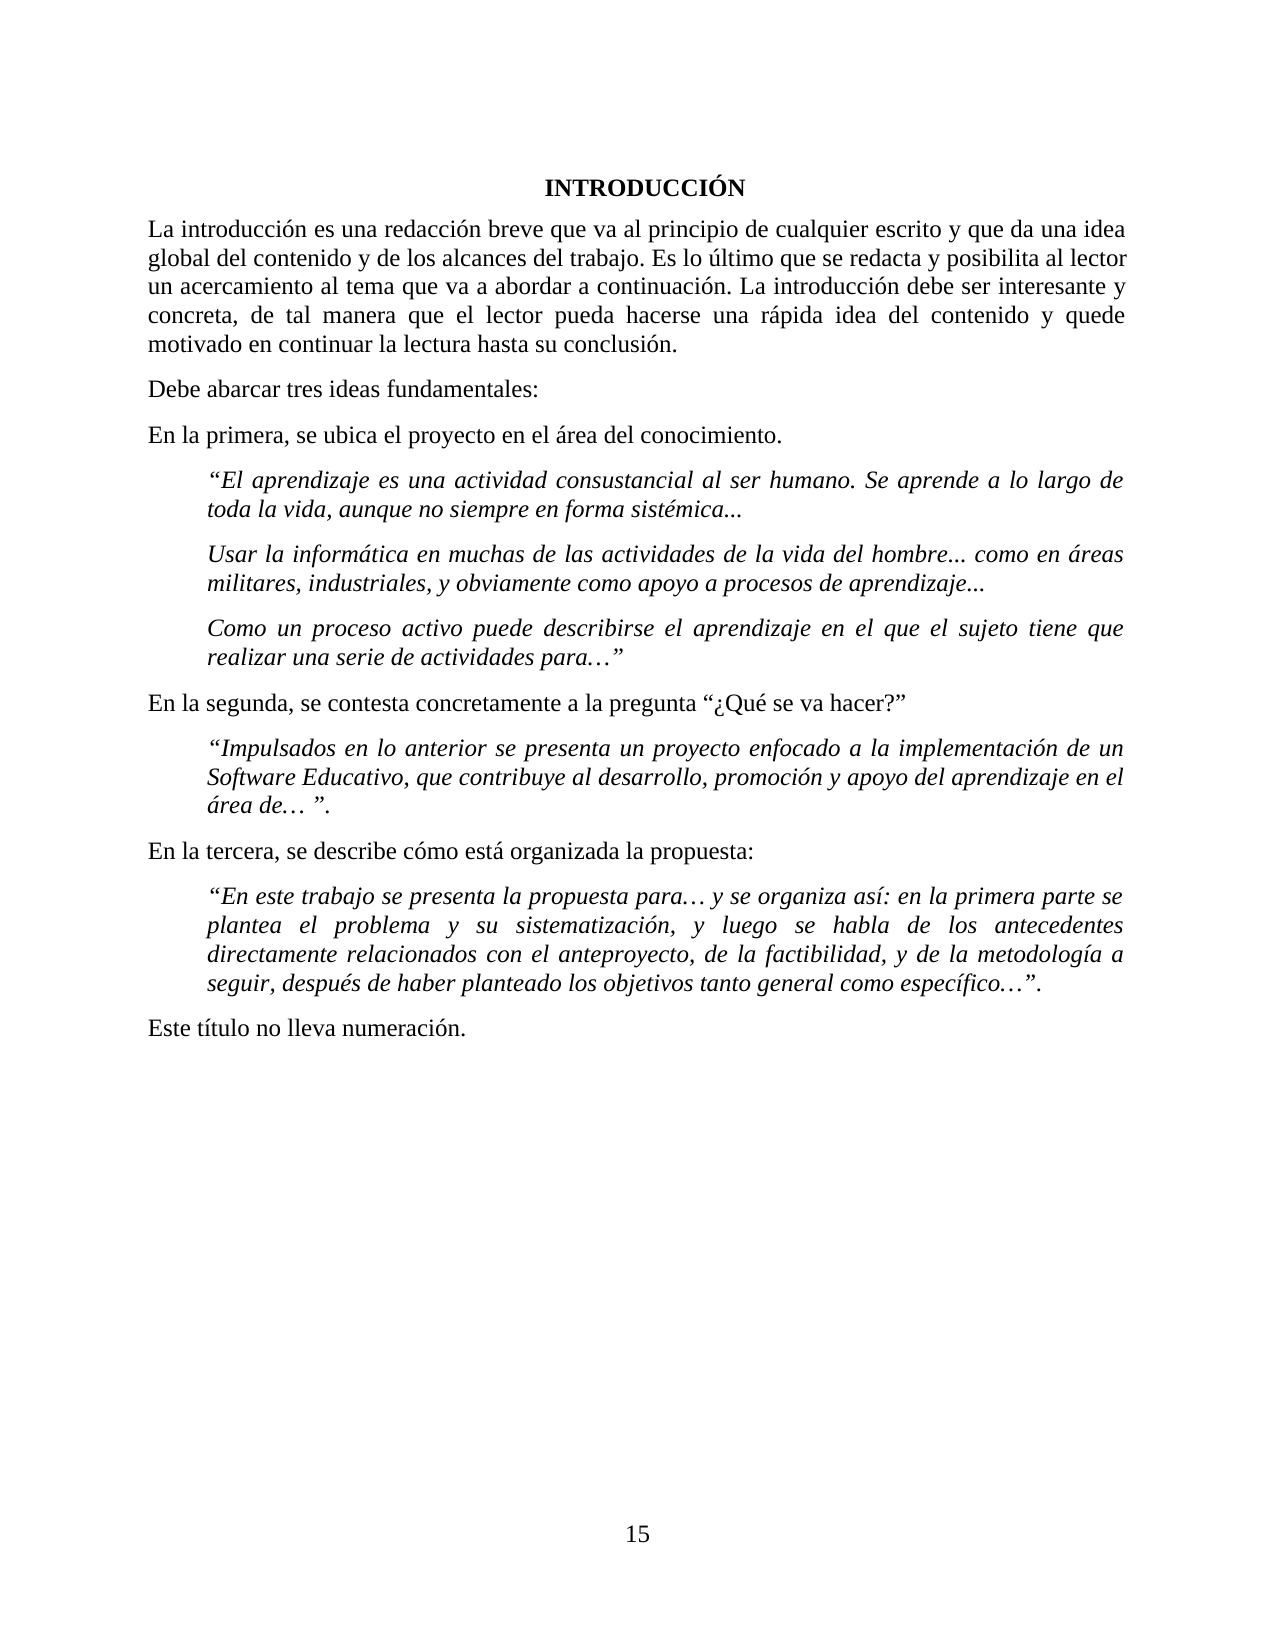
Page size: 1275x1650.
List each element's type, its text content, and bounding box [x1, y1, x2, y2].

subtitle INTRODUCCIÓN [162, 173, 1127, 201]
text Como un proceso activo puede describirse el aprendizaje en el que el sujeto tiene que realizar una serie de actividades para…” [207, 613, 1127, 671]
text “El aprendizaje es una actividad consustancial al ser humano. Se aprende a lo largo de toda la vida, aunque no siempre en forma sistémica... [207, 465, 1127, 523]
text Este título no lleva numeración. [148, 1013, 1127, 1042]
text Usar la informática en muchas de las actividades de la vida del hombre... como en áreas militares, industriales, y obviamente como apoyo a procesos de aprendizaje... [207, 539, 1127, 597]
text La introducción es una redacción breve que va al principio de cualquier escrito y que da una idea global del contenido y de los alcances del trabajo. Es lo último que se redacta y posibilita al lector un acercamiento al tema que va a abordar a continuación. La introducción debe ser interesante y concreta, de tal manera que el lector pueda hacerse una rápida idea del contenido y quede motivado en continuar la lectura hasta su conclusión. [148, 214, 1127, 358]
text En la tercera, se describe cómo está organizada la propuesta: [148, 836, 1127, 865]
text En la primera, se ubica el proyecto en el área del conocimiento. [148, 420, 1127, 448]
text Debe abarcar tres ideas fundamentales: [148, 374, 1127, 403]
text En la segunda, se contesta concretamente a la pregunta “¿Qué se va hacer?” [148, 688, 1127, 716]
text “Impulsados en lo anterior se presenta un proyecto enfocado a la implementación de un Software Educativo, que contribuye al desarrollo, promoción y apoyo del aprendizaje en el área de… ”. [207, 733, 1127, 819]
text “En este trabajo se presenta la propuesta para… y se organiza así: en la primera parte se plantea el problema y su sistematización, y luego se habla de los antecedentes directamente relacionados con el anteproyecto, de la factibilidad, y de la metodología a seguir, después de haber planteado los objetivos tanto general como específico…”. [207, 881, 1127, 996]
